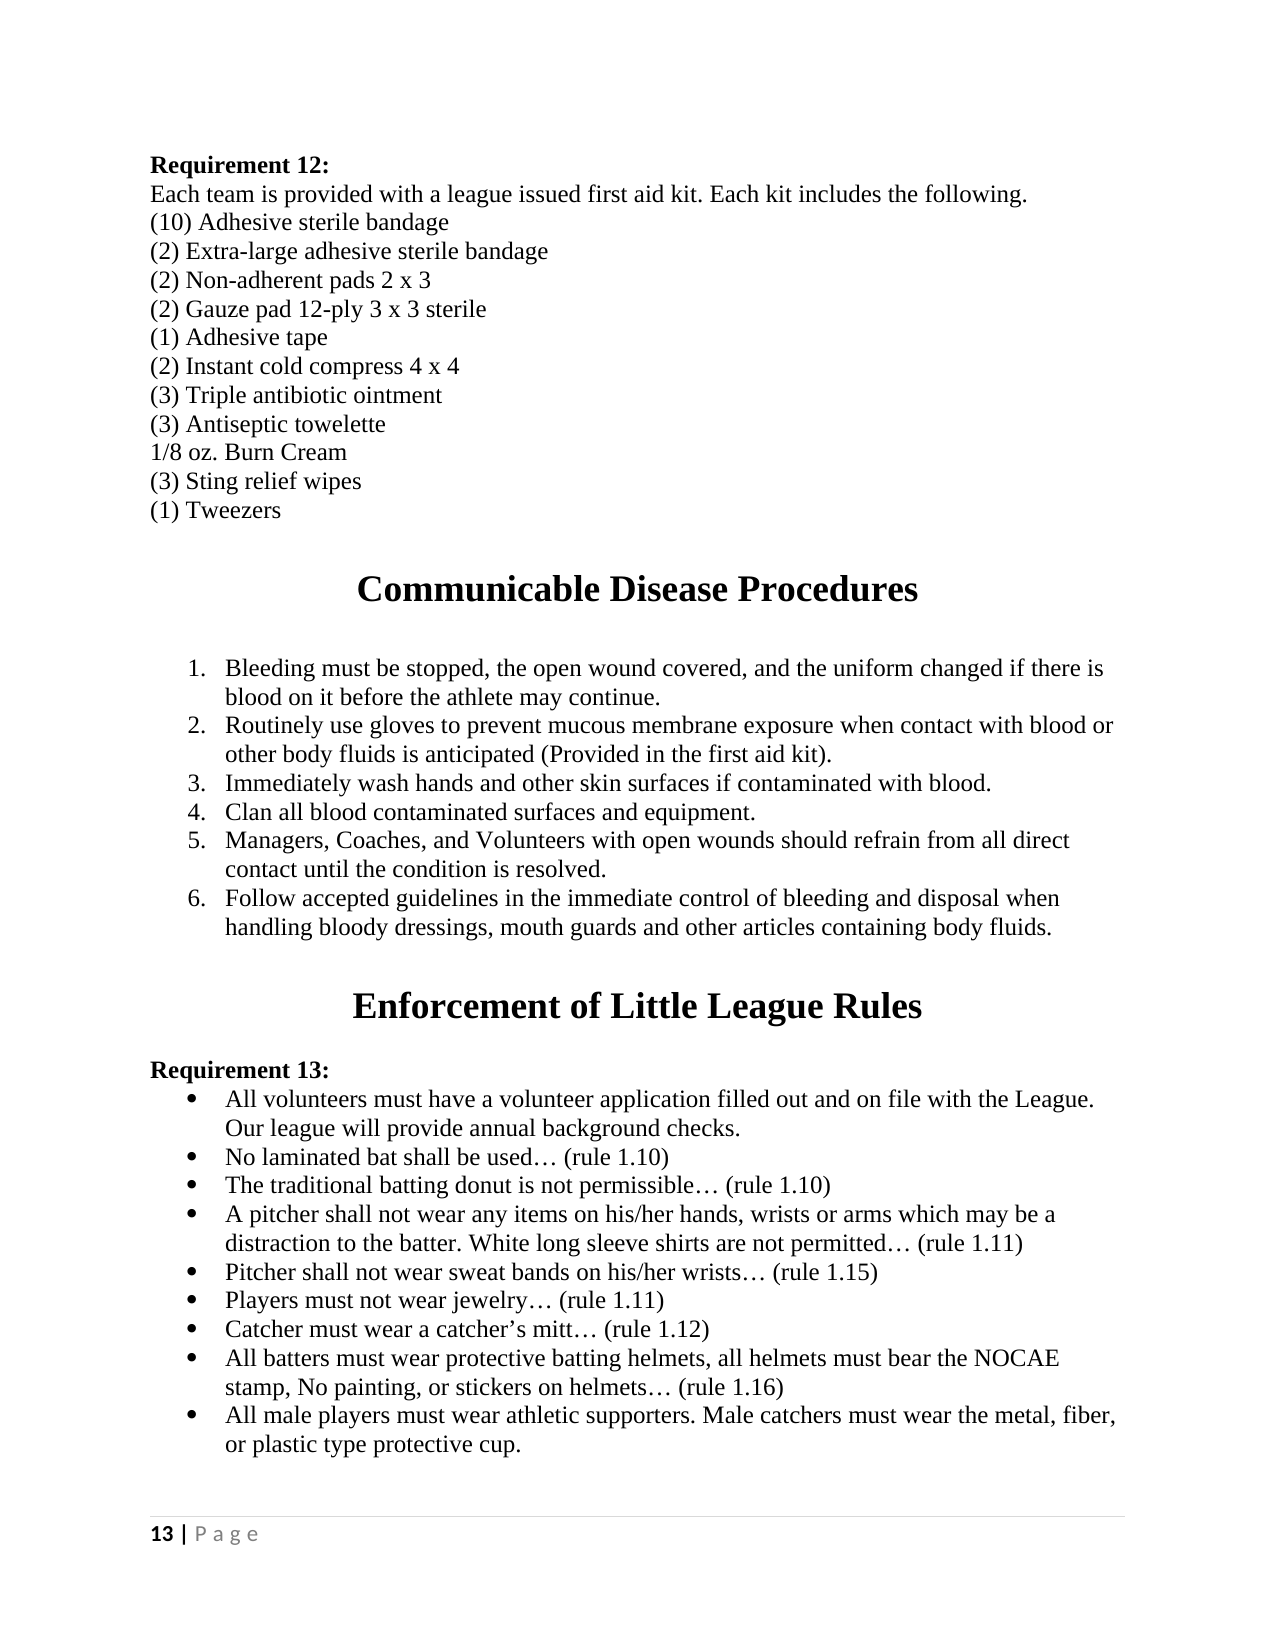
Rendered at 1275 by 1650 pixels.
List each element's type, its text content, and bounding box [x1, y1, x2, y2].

text (2) Instant cold compress 4 x 4 [150, 351, 1125, 380]
text (3) Triple antibiotic ointment [150, 380, 1125, 409]
text (3) Sting relief wipes [150, 466, 1125, 495]
list The traditional batting donut is not permissible… (rule 1.10) [187, 1171, 1125, 1199]
list A pitcher shall not wear any items on his/her hands, wrists or arms which may be a distraction to the batter. White long sleeve shirts are not permitted… (rule 1.11) [187, 1199, 1125, 1257]
list Clan all blood contaminated surfaces and equipment. [187, 797, 1125, 826]
list All batters must wear protective batting helmets, all helmets must bear the NOCAE stamp, No painting, or stickers on helmets… (rule 1.16) [187, 1343, 1125, 1401]
text Requirement 12: [150, 150, 1125, 179]
list Follow accepted guidelines in the immediate control of bleeding and disposal when handling bloody dressings, mouth guards and other articles containing body fluids. [187, 883, 1125, 941]
text Enforcement of Little League Rules [150, 984, 1125, 1027]
text (2) Non-adherent pads 2 x 3 [150, 265, 1125, 294]
text 1/8 oz. Burn Cream [150, 437, 1125, 466]
text (1) Tweezers [150, 495, 1125, 524]
text (2) Gauze pad 12-ply 3 x 3 sterile [150, 294, 1125, 322]
text Requirement 13: [150, 1027, 1125, 1084]
list All volunteers must have a volunteer application filled out and on file with the League. Our league will provide annual background checks. [187, 1084, 1125, 1142]
list Players must not wear jewelry… (rule 1.11) [187, 1286, 1125, 1314]
list Routinely use gloves to prevent mucous membrane exposure when contact with blood or other body fluids is anticipated (Provided in the first aid kit). [187, 711, 1125, 768]
text Each team is provided with a league issued first aid kit. Each kit includes the following. [150, 179, 1125, 207]
text (10) Adhesive sterile bandage [150, 207, 1125, 236]
text (1) Adhesive tape [150, 322, 1125, 351]
text (3) Antiseptic towelette [150, 409, 1125, 437]
text (2) Extra-large adhesive sterile bandage [150, 236, 1125, 265]
list All male players must wear athletic supporters. Male catchers must wear the metal, fiber, or plastic type protective cup. [187, 1401, 1125, 1458]
text Communicable Disease Procedures [150, 567, 1125, 610]
list Managers, Coaches, and Volunteers with open wounds should refrain from all direct contact until the condition is resolved. [187, 826, 1125, 883]
list No laminated bat shall be used… (rule 1.10) [187, 1142, 1125, 1171]
list Pitcher shall not wear sweat bands on his/her wrists… (rule 1.15) [187, 1257, 1125, 1286]
list Catcher must wear a catcher’s mitt… (rule 1.12) [187, 1314, 1125, 1343]
list Bleeding must be stopped, the open wound covered, and the uniform changed if there is blood on it before the athlete may continue. [187, 653, 1125, 711]
list Immediately wash hands and other skin surfaces if contaminated with blood. [187, 768, 1125, 797]
